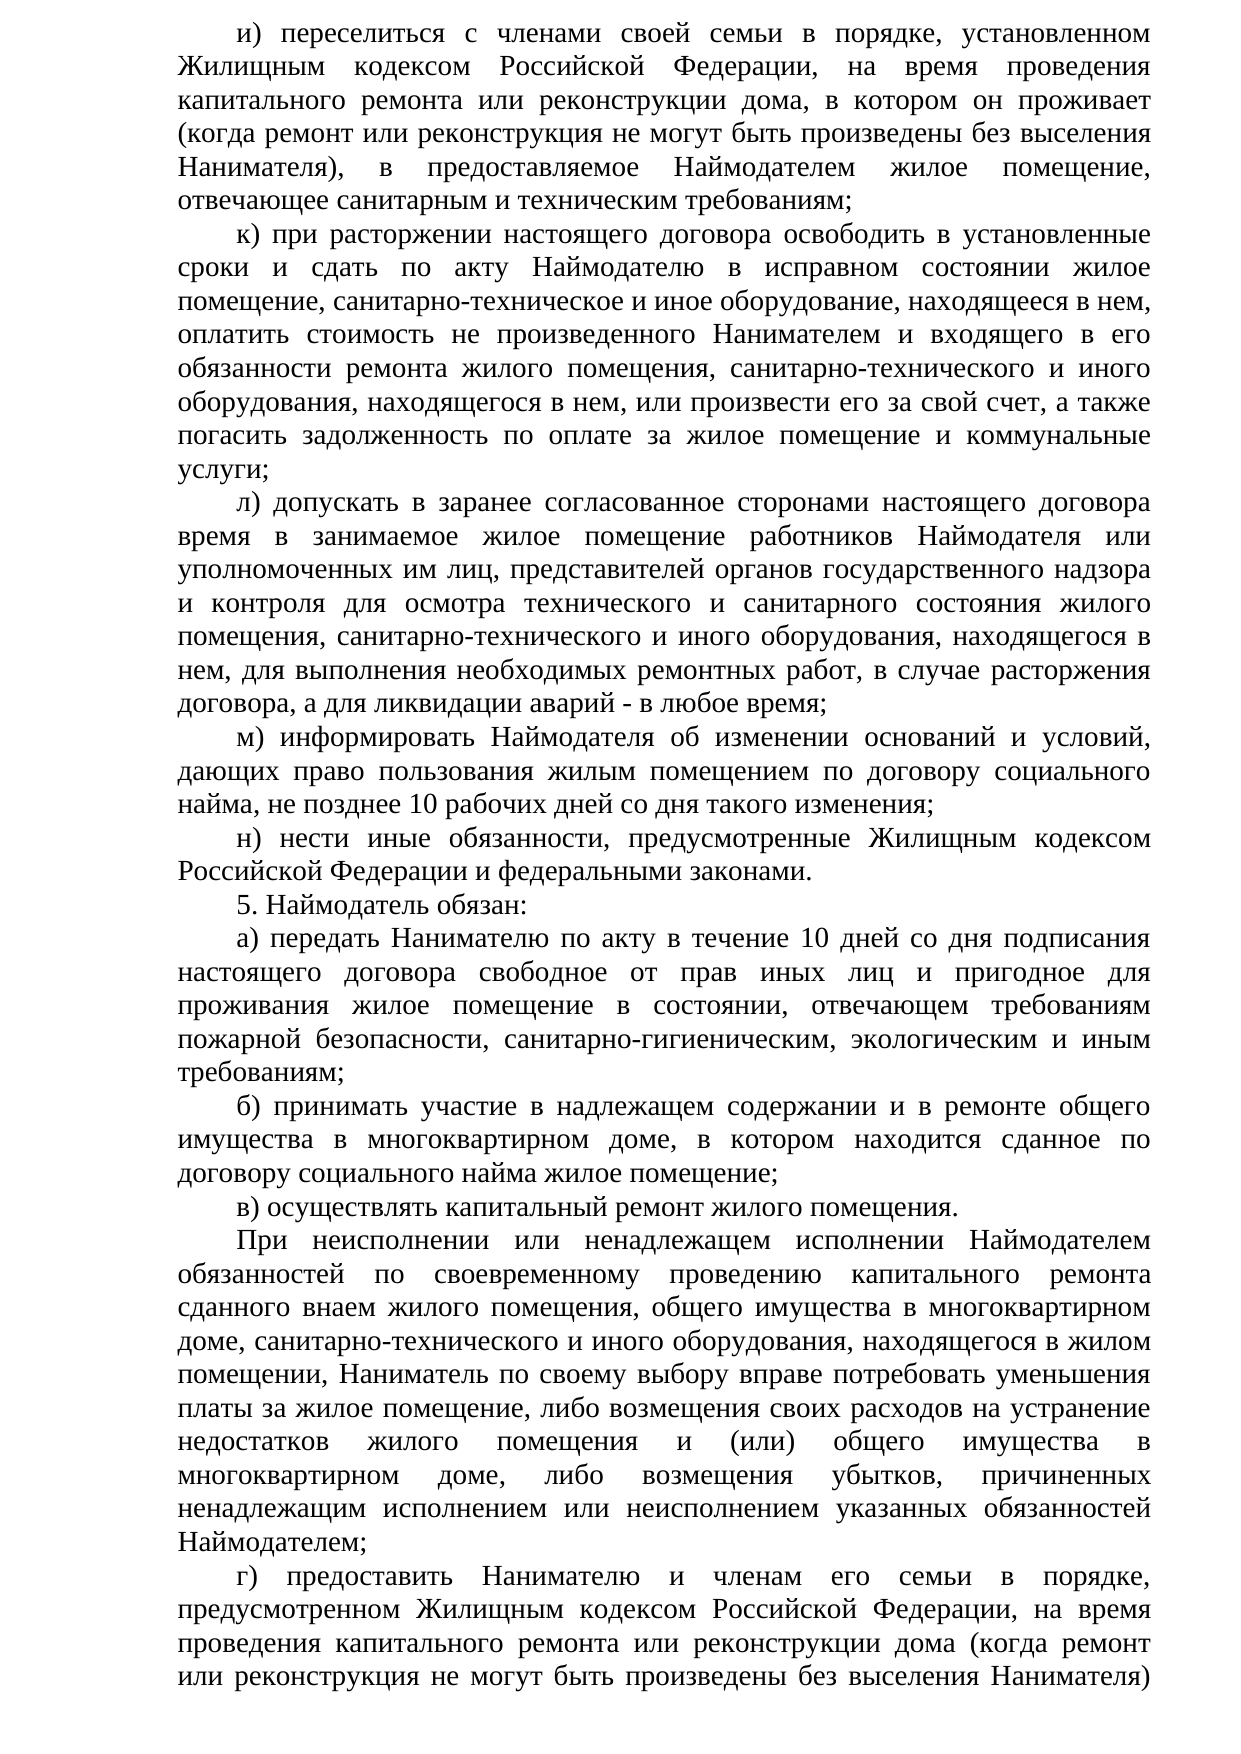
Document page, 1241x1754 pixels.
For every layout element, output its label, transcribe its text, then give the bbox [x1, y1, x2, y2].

text 5. Наймодатель обязан: [177, 887, 1152, 920]
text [177, 1558, 1152, 1692]
text л) допускать в заранее согласованное сторонами настоящего договора время в занимаемое жилое помещение работников Наймодателя или уполномоченных им лиц, представителей органов государственного надзора и контроля для осмотра технического и санитарного состояния жилого помещения, санитарно-технического и иного оборудования, находящегося в нем, для выполнения необходимых ремонтных работ, в случае расторжения договора, а для ликвидации аварий - в любое время; [177, 484, 1152, 719]
text н) нести иные обязанности, предусмотренные Жилищным кодексом Российской Федерации и федеральными законами. [177, 820, 1152, 887]
text в) осуществлять капитальный ремонт жилого помещения. [177, 1189, 1152, 1222]
text к) при расторжении настоящего договора освободить в установленные сроки и сдать по акту Наймодателю в исправном состоянии жилое помещение, санитарно-техническое и иное оборудование, находящееся в нем, оплатить стоимость не произведенного Нанимателем и входящего в его обязанности ремонта жилого помещения, санитарно-технического и иного оборудования, находящегося в нем, или произвести его за свой счет, а также погасить задолженность по оплате за жилое помещение и коммунальные услуги; [177, 216, 1152, 484]
text м) информировать Наймодателя об изменении оснований и условий, дающих право пользования жилым помещением по договору социального найма, не позднее 10 рабочих дней со дня такого изменения; [177, 719, 1152, 820]
text При неисполнении или ненадлежащем исполнении Наймодателем обязанностей по своевременному проведению капитального ремонта сданного внаем жилого помещения, общего имущества в многоквартирном доме, санитарно-технического и иного оборудования, находящегося в жилом помещении, Наниматель по своему выбору вправе потребовать уменьшения платы за жилое помещение, либо возмещения своих расходов на устранение недостатков жилого помещения и (или) общего имущества в многоквартирном доме, либо возмещения убытков, причиненных ненадлежащим исполнением или неисполнением указанных обязанностей Наймодателем; [177, 1222, 1152, 1558]
text и) переселиться с членами своей семьи в порядке, установленном Жилищным кодексом Российской Федерации, на время проведения капитального ремонта или реконструкции дома, в котором он проживает (когда ремонт или реконструкция не могут быть произведены без выселения Нанимателя), в предоставляемое Наймодателем жилое помещение, отвечающее санитарным и техническим требованиям; [177, 15, 1152, 216]
text а) передать Нанимателю по акту в течение 10 дней со дня подписания настоящего договора свободное от прав иных лиц и пригодное для проживания жилое помещение в состоянии, отвечающем требованиям пожарной безопасности, санитарно-гигиеническим, экологическим и иным требованиям; [177, 920, 1152, 1088]
text б) принимать участие в надлежащем содержании и в ремонте общего имущества в многоквартирном доме, в котором находится сданное по договору социального найма жилое помещение; [177, 1088, 1152, 1189]
